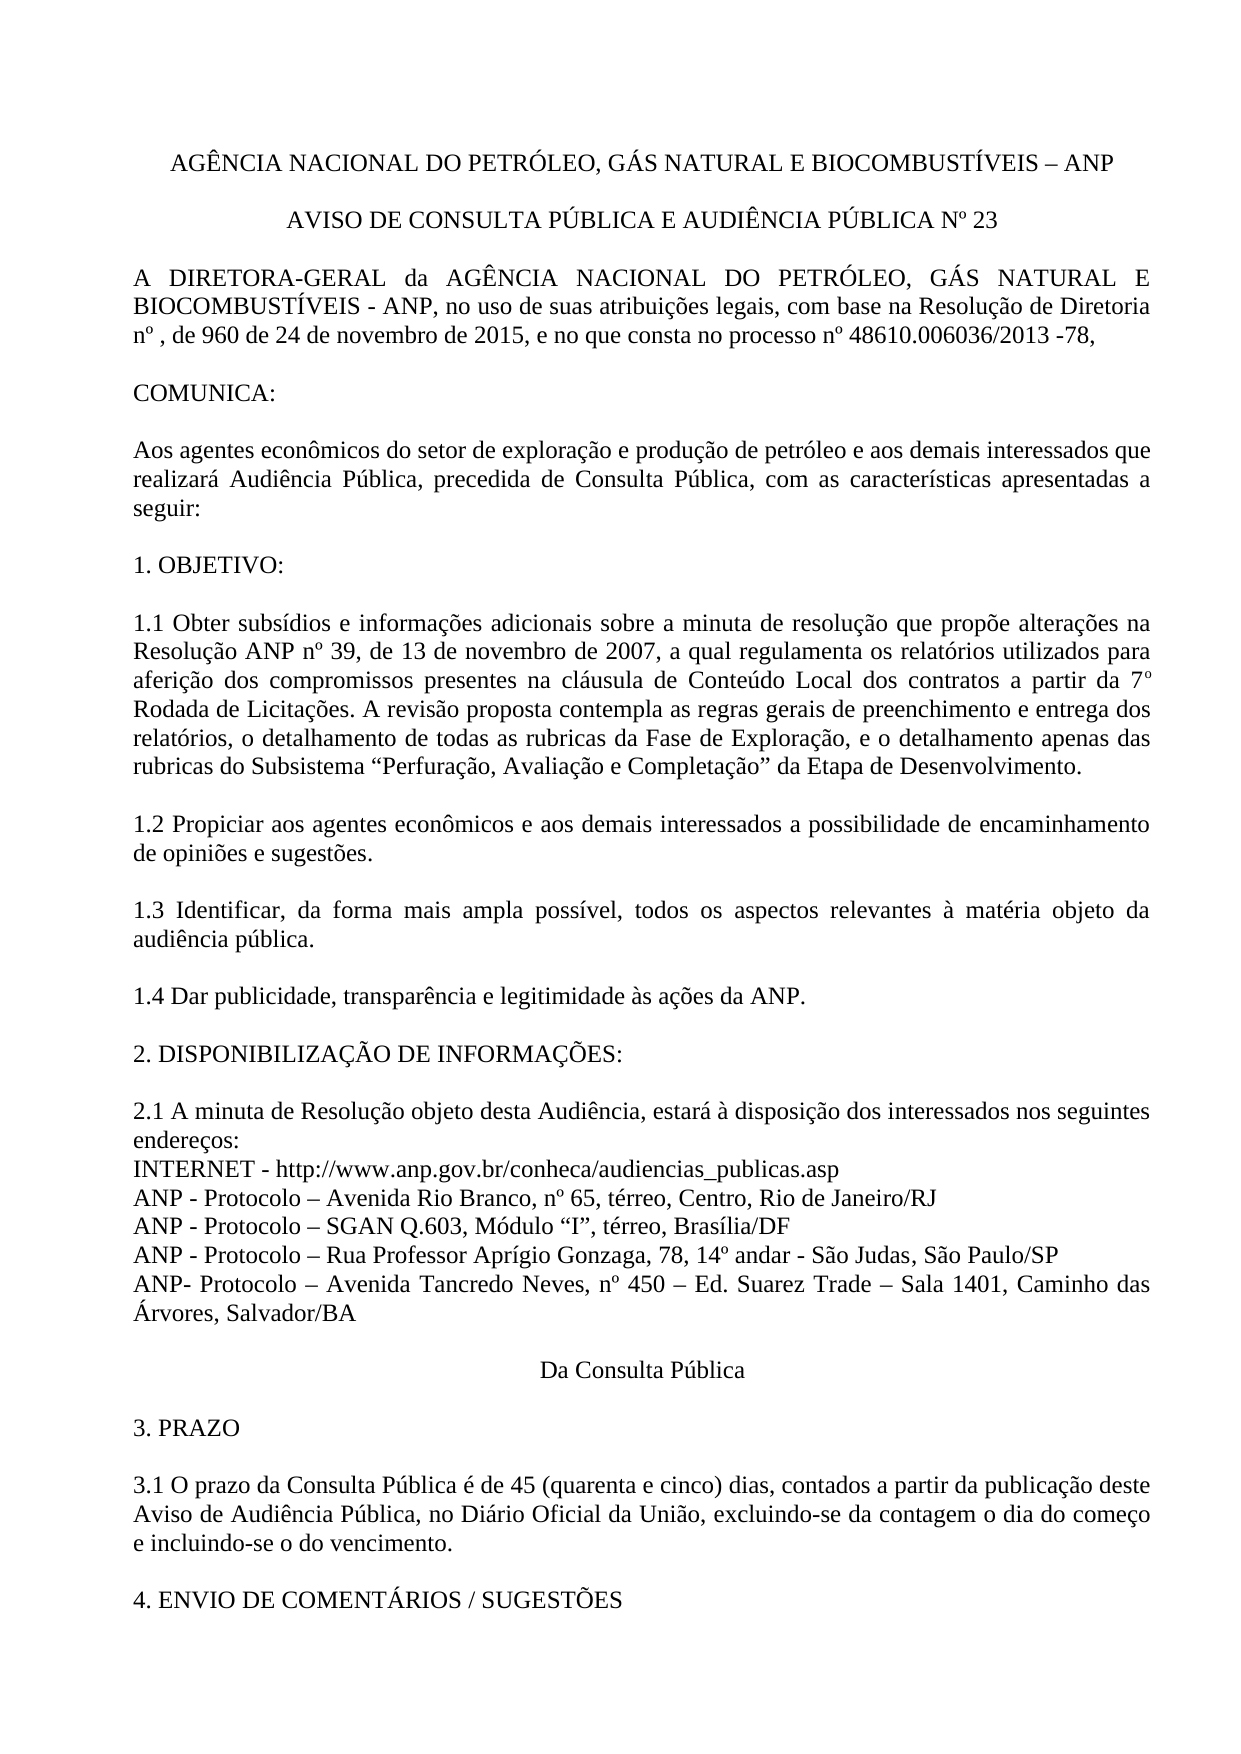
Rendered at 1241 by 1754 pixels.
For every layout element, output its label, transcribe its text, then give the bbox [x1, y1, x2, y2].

text 3.1 O prazo da Consulta Pública é de 45 (quarenta e cinco) dias, contados a partir da publicação deste Aviso de Audiência Pública, no Diário Oficial da União, excluindo-se da contagem o dia do começo e incluindo-se o do vencimento. [133, 1470, 1152, 1556]
text 1.4 Dar publicidade, transparência e legitimidade às ações da ANP. [133, 981, 1152, 1010]
text 4. ENVIO DE COMENTÁRIOS / SUGESTÕES [133, 1585, 1152, 1614]
text A DIRETORA-GERAL da AGÊNCIA NACIONAL DO PETRÓLEO, GÁS NATURAL E BIOCOMBUSTÍVEIS - ANP, no uso de suas atribuições legais, com base na Resolução de Diretoria nº , de 960 de 24 de novembro de 2015, e no que consta no processo nº 48610.006036/2013 -78, [133, 263, 1152, 349]
text ANP- Protocolo – Avenida Tancredo Neves, nº 450 – Ed. Suarez Trade – Sala 1401, Caminho das Árvores, Salvador/BA [133, 1269, 1152, 1326]
text 1.2 Propiciar aos agentes econômicos e aos demais interessados a possibilidade de encaminhamento de opiniões e sugestões. [133, 809, 1152, 866]
text AGÊNCIA NACIONAL DO PETRÓLEO, GÁS NATURAL E BIOCOMBUSTÍVEIS – ANP [133, 148, 1152, 176]
text 2.1 A minuta de Resolução objeto desta Audiência, estará à disposição dos interessados nos seguintes endereços: [133, 1096, 1152, 1154]
text AVISO DE CONSULTA PÚBLICA E AUDIÊNCIA PÚBLICA Nº 23 [133, 205, 1152, 234]
text Da Consulta Pública [133, 1355, 1152, 1384]
text ANP - Protocolo – SGAN Q.603, Módulo “I”, térreo, Brasília/DF [133, 1211, 1152, 1240]
text INTERNET - http://www.anp.gov.br/conheca/audiencias_publicas.asp [133, 1154, 1152, 1183]
text 1.3 Identificar, da forma mais ampla possível, todos os aspectos relevantes à matéria objeto da audiência pública. [133, 895, 1152, 953]
text 1.1 Obter subsídios e informações adicionais sobre a minuta de resolução que propõe alterações na Resolução ANP nº 39, de 13 de novembro de 2007, a qual regulamenta os relatórios utilizados para aferição dos compromissos presentes na cláusula de Conteúdo Local dos contratos a partir da 7o Rodada de Licitações. A revisão proposta contempla as regras gerais de preenchimento e entrega dos relatórios, o detalhamento de todas as rubricas da Fase de Exploração, e o detalhamento apenas das rubricas do Subsistema “Perfuração, Avaliação e Completação” da Etapa de Desenvolvimento. [133, 608, 1152, 780]
text 3. PRAZO [133, 1413, 1152, 1441]
text 1. OBJETIVO: [133, 550, 1152, 579]
text Aos agentes econômicos do setor de exploração e produção de petróleo e aos demais interessados que realizará Audiência Pública, precedida de Consulta Pública, com as características apresentadas a seguir: [133, 435, 1152, 521]
text ANP - Protocolo – Rua Professor Aprígio Gonzaga, 78, 14º andar - São Judas, São Paulo/SP [133, 1240, 1152, 1269]
text 2. DISPONIBILIZAÇÃO DE INFORMAÇÕES: [133, 1039, 1152, 1068]
text COMUNICA: [133, 378, 1152, 406]
text ANP - Protocolo – Avenida Rio Branco, nº 65, térreo, Centro, Rio de Janeiro/RJ [133, 1183, 1152, 1211]
